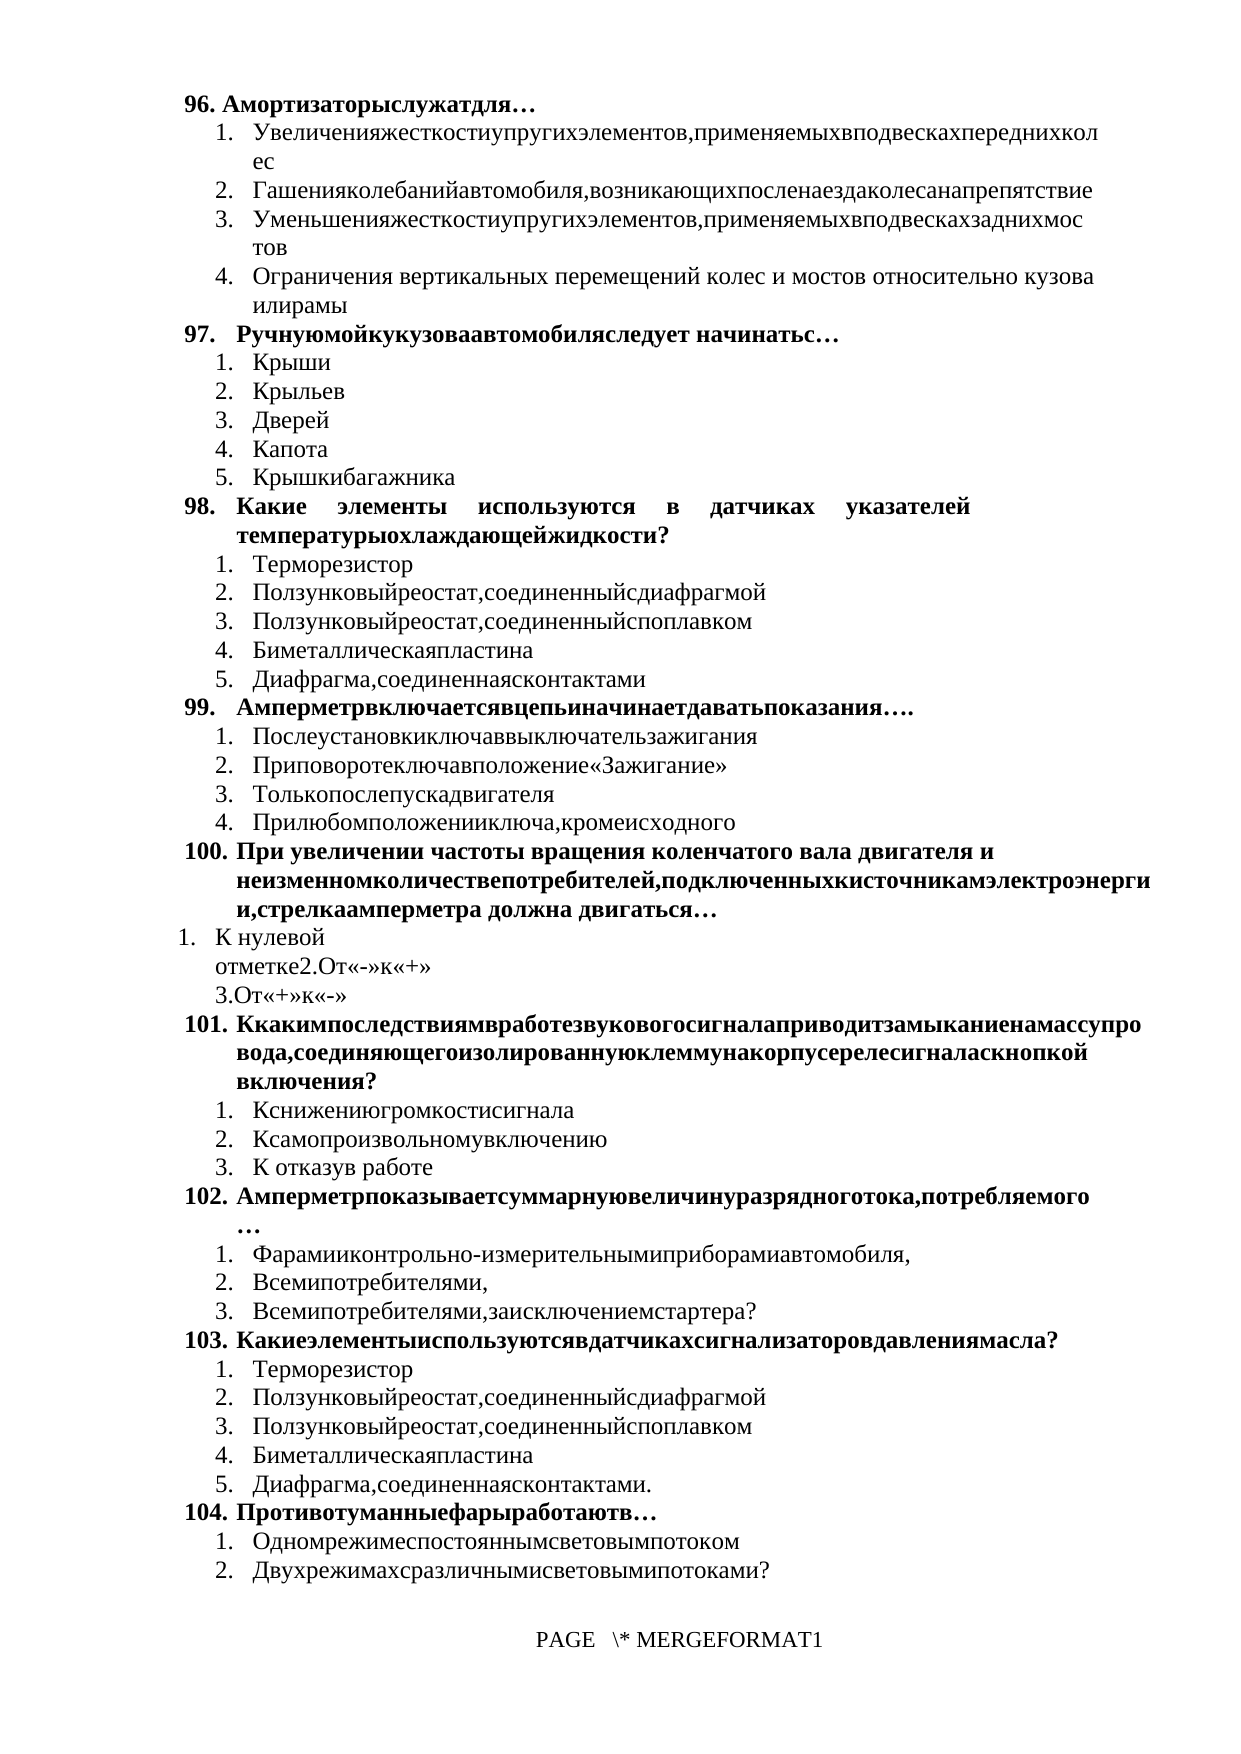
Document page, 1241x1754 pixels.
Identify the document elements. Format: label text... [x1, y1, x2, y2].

list Амперметрпоказываетсуммарнуювеличинуразрядноготока,потребляемого [184, 1181, 1192, 1210]
list Ккакимпоследствиямвработезвуковогосигналаприводитзамыканиенамассупровода,соединяющегоизолированнуюклеммунакорпусерелесигналаскнопкой включения? [184, 1009, 1152, 1095]
list Ползунковыйреостат,соединенныйспоплавком [215, 606, 1192, 635]
list Амортизаторыслужатдля… [184, 89, 1192, 117]
list Толькопослепускадвигателя [215, 779, 1192, 807]
list Диафрагма,соединеннаясконтактами. [215, 1469, 1192, 1497]
text 3.От«+»к«-» [215, 980, 1192, 1009]
list Крыши [215, 347, 1192, 376]
list Всемипотребителями,заисключениемстартера? [215, 1296, 1192, 1325]
list Кснижениюгромкостисигнала [215, 1095, 1192, 1124]
list Капота [215, 434, 1192, 462]
list Ползунковыйреостат,соединенныйсдиафрагмой [215, 577, 1192, 606]
list Ксамопроизвольномувключению [215, 1124, 1192, 1152]
list Терморезистор [215, 549, 1192, 577]
list Терморезистор [215, 1354, 1192, 1382]
list Увеличенияжесткостиупругихэлементов,применяемыхвподвескахпереднихколес [215, 117, 1105, 175]
list Диафрагма,соединеннаясконтактами [215, 664, 1192, 692]
list Ограничения вертикальных перемещений колес и мостов относительно кузова илирамы [215, 261, 1140, 319]
list Уменьшенияжесткостиупругихэлементов,применяемыхвподвескахзаднихмостов [215, 204, 1088, 261]
list Фарамииконтрольно-измерительнымиприборамиавтомобиля, [215, 1239, 1192, 1267]
list Какиеэлементыиспользуютсявдатчикахсигнализаторовдавлениямасла? [184, 1325, 1192, 1354]
list Какие элементы используются в датчиках указателей температурыохлаждающейжидкости? [184, 491, 1152, 549]
list Амперметрвключаетсявцепьиначинаетдаватьпоказания…. [184, 692, 1192, 721]
list Приповоротеключавположение«Зажигание» [215, 750, 1192, 779]
list Биметаллическаяпластина [215, 635, 1192, 664]
list Ползунковыйреостат,соединенныйспоплавком [215, 1411, 1192, 1440]
list Гашенияколебанийавтомобиля,возникающихпосленаездаколесанапрепятствие [215, 175, 1192, 204]
list Крыльев [215, 376, 1192, 405]
list Биметаллическаяпластина [215, 1440, 1192, 1469]
list Всемипотребителями, [215, 1267, 1192, 1296]
list К отказув работе [215, 1152, 1192, 1181]
list Двухрежимахсразличнымисветовымипотоками? [215, 1555, 1192, 1584]
list Послеустановкиключаввыключательзажигания [215, 721, 1192, 750]
list Прилюбомположенииключа,кромеисходного [215, 807, 1192, 836]
list Дверей [215, 405, 1192, 434]
list Одномрежимеспостояннымсветовымпотоком [215, 1526, 1192, 1555]
list Противотуманныефарыработаютв… [184, 1497, 1192, 1526]
list К нулевой отметке2.От«-»к«+» [177, 922, 453, 980]
list Ползунковыйреостат,соединенныйсдиафрагмой [215, 1382, 1192, 1411]
list Крышкибагажника [215, 462, 1192, 491]
text … [236, 1210, 1192, 1239]
list Ручнуюмойкукузоваавтомобиляследует начинатьс… [184, 319, 1192, 347]
list При увеличении частоты вращения коленчатого вала двигателя и неизменномколичествепотребителей,подключенныхкисточникамэлектроэнергии,стрелкаамперметра должна двигаться… [184, 836, 1152, 922]
